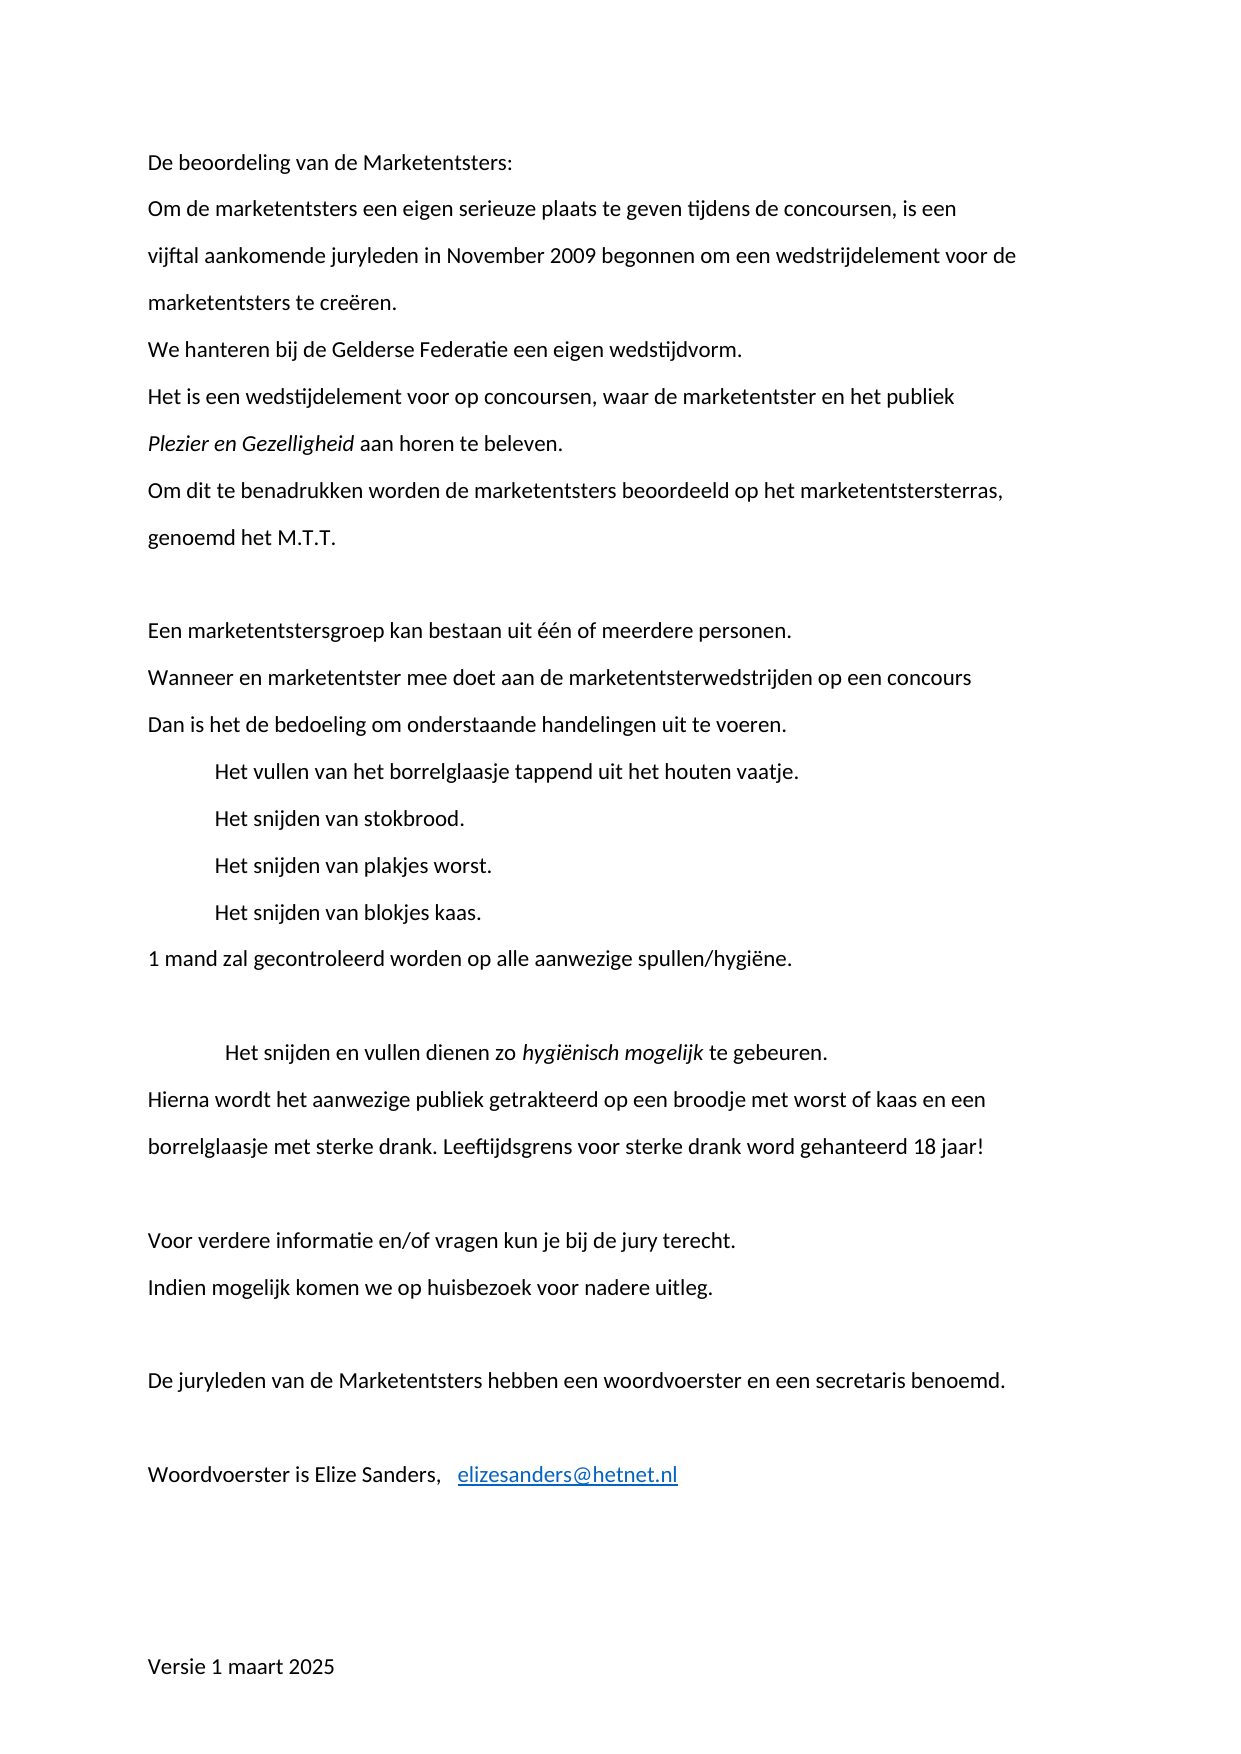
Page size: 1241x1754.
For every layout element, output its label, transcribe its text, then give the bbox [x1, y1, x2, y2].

text vijftal aankomende juryleden in November 2009 begonnen om een wedstrijdelement voor de [148, 241, 1093, 269]
text Het snijden van blokjes kaas. [148, 898, 1093, 926]
text De juryleden van de Marketentsters hebben een woordvoerster en een secretaris benoemd. [148, 1366, 1093, 1394]
text 1 mand zal gecontroleerd worden op alle aanwezige spullen/hygiëne. [148, 944, 1093, 972]
text genoemd het M.T.T. [148, 523, 1093, 551]
text Om de marketentsters een eigen serieuze plaats te geven tijdens de concoursen, is een [148, 194, 1093, 222]
text Het snijden van plakjes worst. [148, 851, 1093, 879]
text Het snijden en vullen dienen zo hygiënisch mogelijk te gebeuren. [148, 1038, 1093, 1066]
text Het vullen van het borrelglaasje tappend uit het houten vaatje. [148, 757, 1093, 785]
text Voor verdere informatie en/of vragen kun je bij de jury terecht. [148, 1226, 1093, 1254]
text Plezier en Gezelligheid aan horen te beleven. [148, 429, 1093, 457]
text Hierna wordt het aanwezige publiek getrakteerd op een broodje met worst of kaas en een [148, 1085, 1093, 1113]
text Een marketentstersgroep kan bestaan uit één of meerdere personen. [148, 616, 1093, 644]
text Dan is het de bedoeling om onderstaande handelingen uit te voeren. [148, 710, 1093, 738]
text Het snijden van stokbrood. [148, 804, 1093, 832]
text Wanneer en marketentster mee doet aan de marketentsterwedstrijden op een concours [148, 663, 1093, 691]
text Het is een wedstijdelement voor op concoursen, waar de marketentster en het publiek [148, 382, 1093, 410]
text borrelglaasje met sterke drank. Leeftijdsgrens voor sterke drank word gehanteerd 18 jaar! [148, 1132, 1093, 1160]
text De beoordeling van de Marketentsters: [148, 148, 1093, 176]
text Woordvoerster is Elize Sanders, elizesanders@hetnet.nl [148, 1460, 1093, 1488]
text We hanteren bij de Gelderse Federatie een eigen wedstijdvorm. [148, 335, 1093, 363]
text Om dit te benadrukken worden de marketentsters beoordeeld op het marketentstersterras, [148, 476, 1093, 504]
text marketentsters te creëren. [148, 288, 1093, 316]
text Indien mogelijk komen we op huisbezoek voor nadere uitleg. [148, 1273, 1093, 1301]
